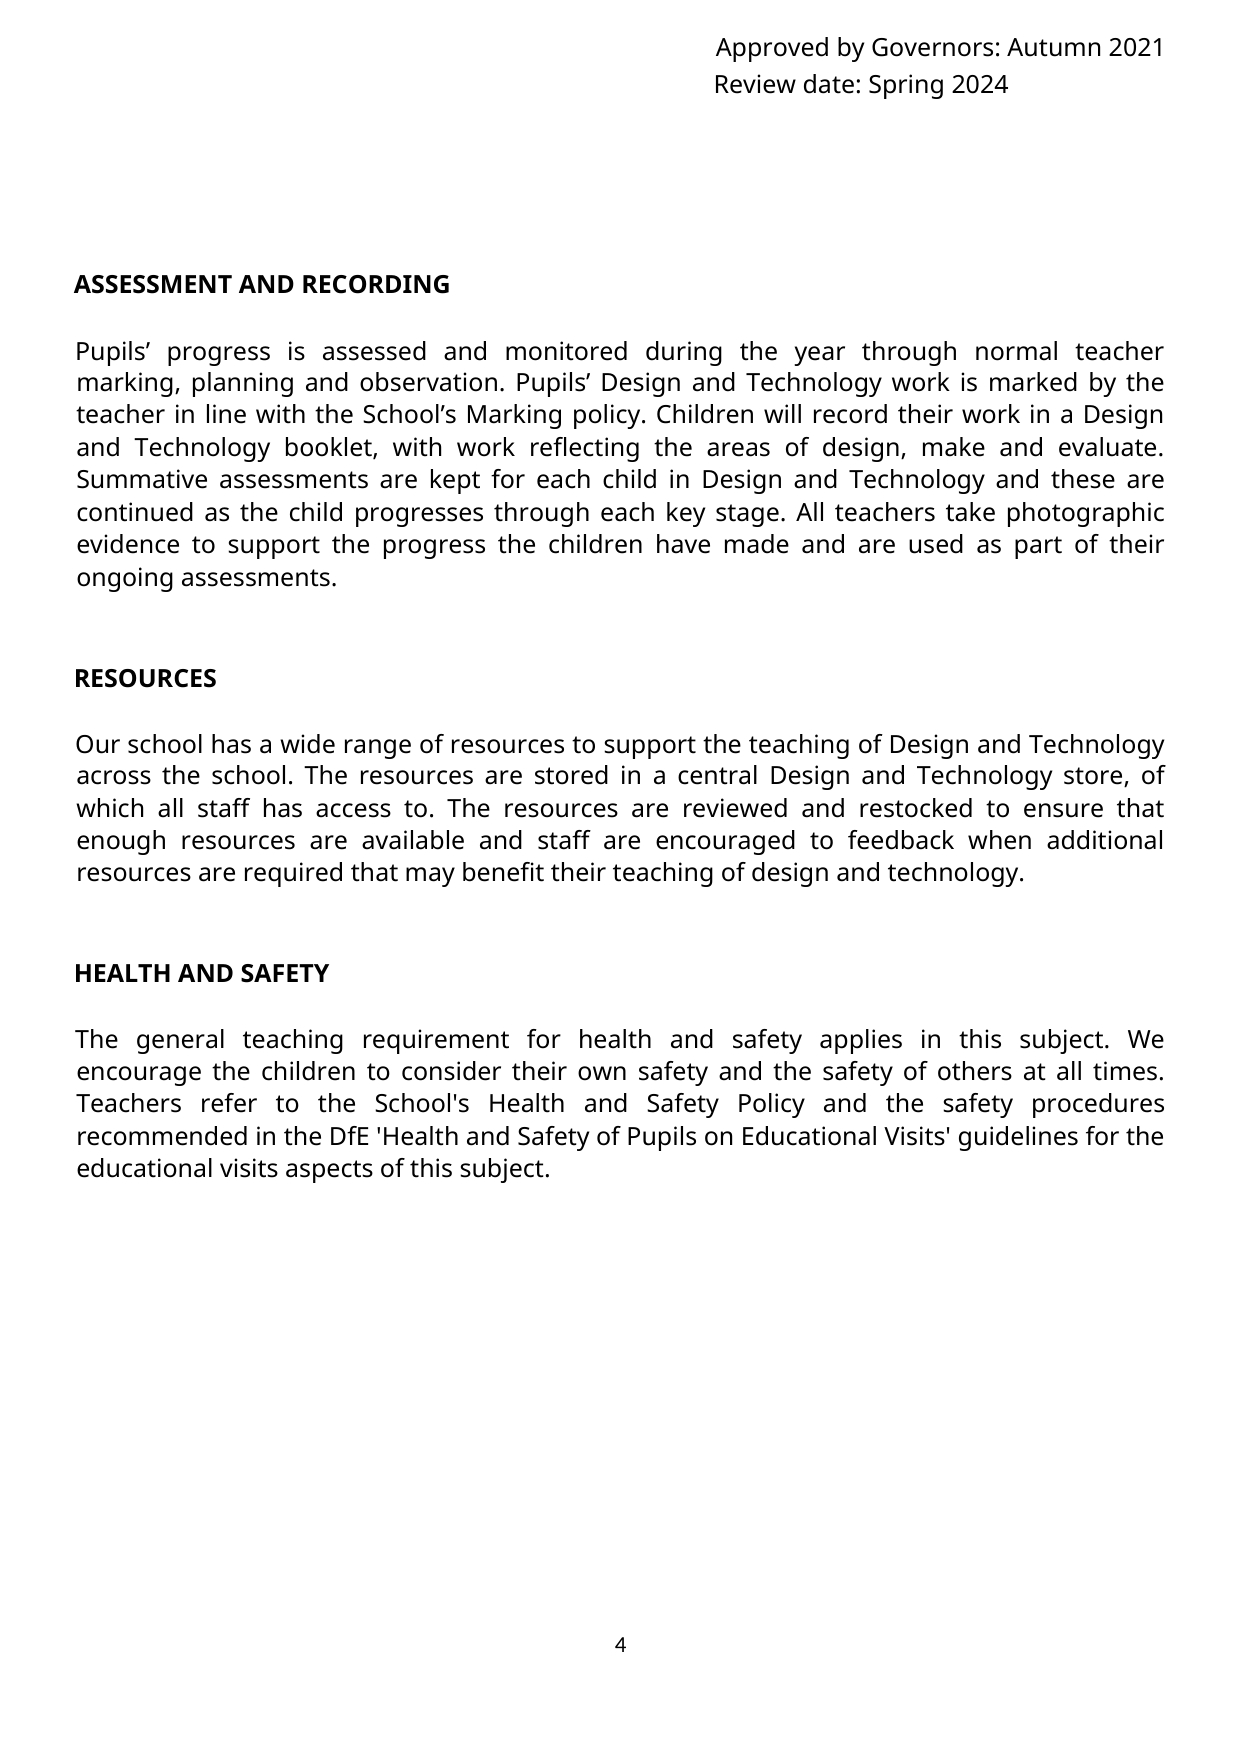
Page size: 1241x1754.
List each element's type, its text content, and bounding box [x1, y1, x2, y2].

subtitle RESOURCES [73, 660, 1166, 694]
text Pupils’ progress is assessed and monitored during the year through normal teacher marking, planning and observation. Pupils’ Design and Technology work is marked by the teacher in line with the School’s Marking policy. Children will record their work in a Design and Technology booklet, with work reflecting the areas of design, make and evaluate. Summative assessments are kept for each child in Design and Technology and these are continued as the child progresses through each key stage. All teachers take photographic evidence to support the progress the children have made and are used as part of their ongoing assessments. [75, 334, 1166, 593]
subtitle HEALTH AND SAFETY [73, 956, 1166, 990]
text The general teaching requirement for health and safety applies in this subject. We encourage the children to consider their own safety and the safety of others at all times. Teachers refer to the School's Health and Safety Policy and the safety procedures recommended in the DfE 'Health and Safety of Pupils on Educational Visits' guidelines for the educational visits aspects of this subject. [75, 1023, 1166, 1185]
text Our school has a wide range of resources to support the teaching of Design and Technology across the school. The resources are stored in a central Design and Technology store, of which all staff has access to. The resources are reviewed and restocked to ensure that enough resources are available and staff are encouraged to feedback when additional resources are required that may benefit their teaching of design and technology. [75, 727, 1166, 889]
subtitle ASSESSMENT AND RECORDING [73, 267, 1166, 301]
